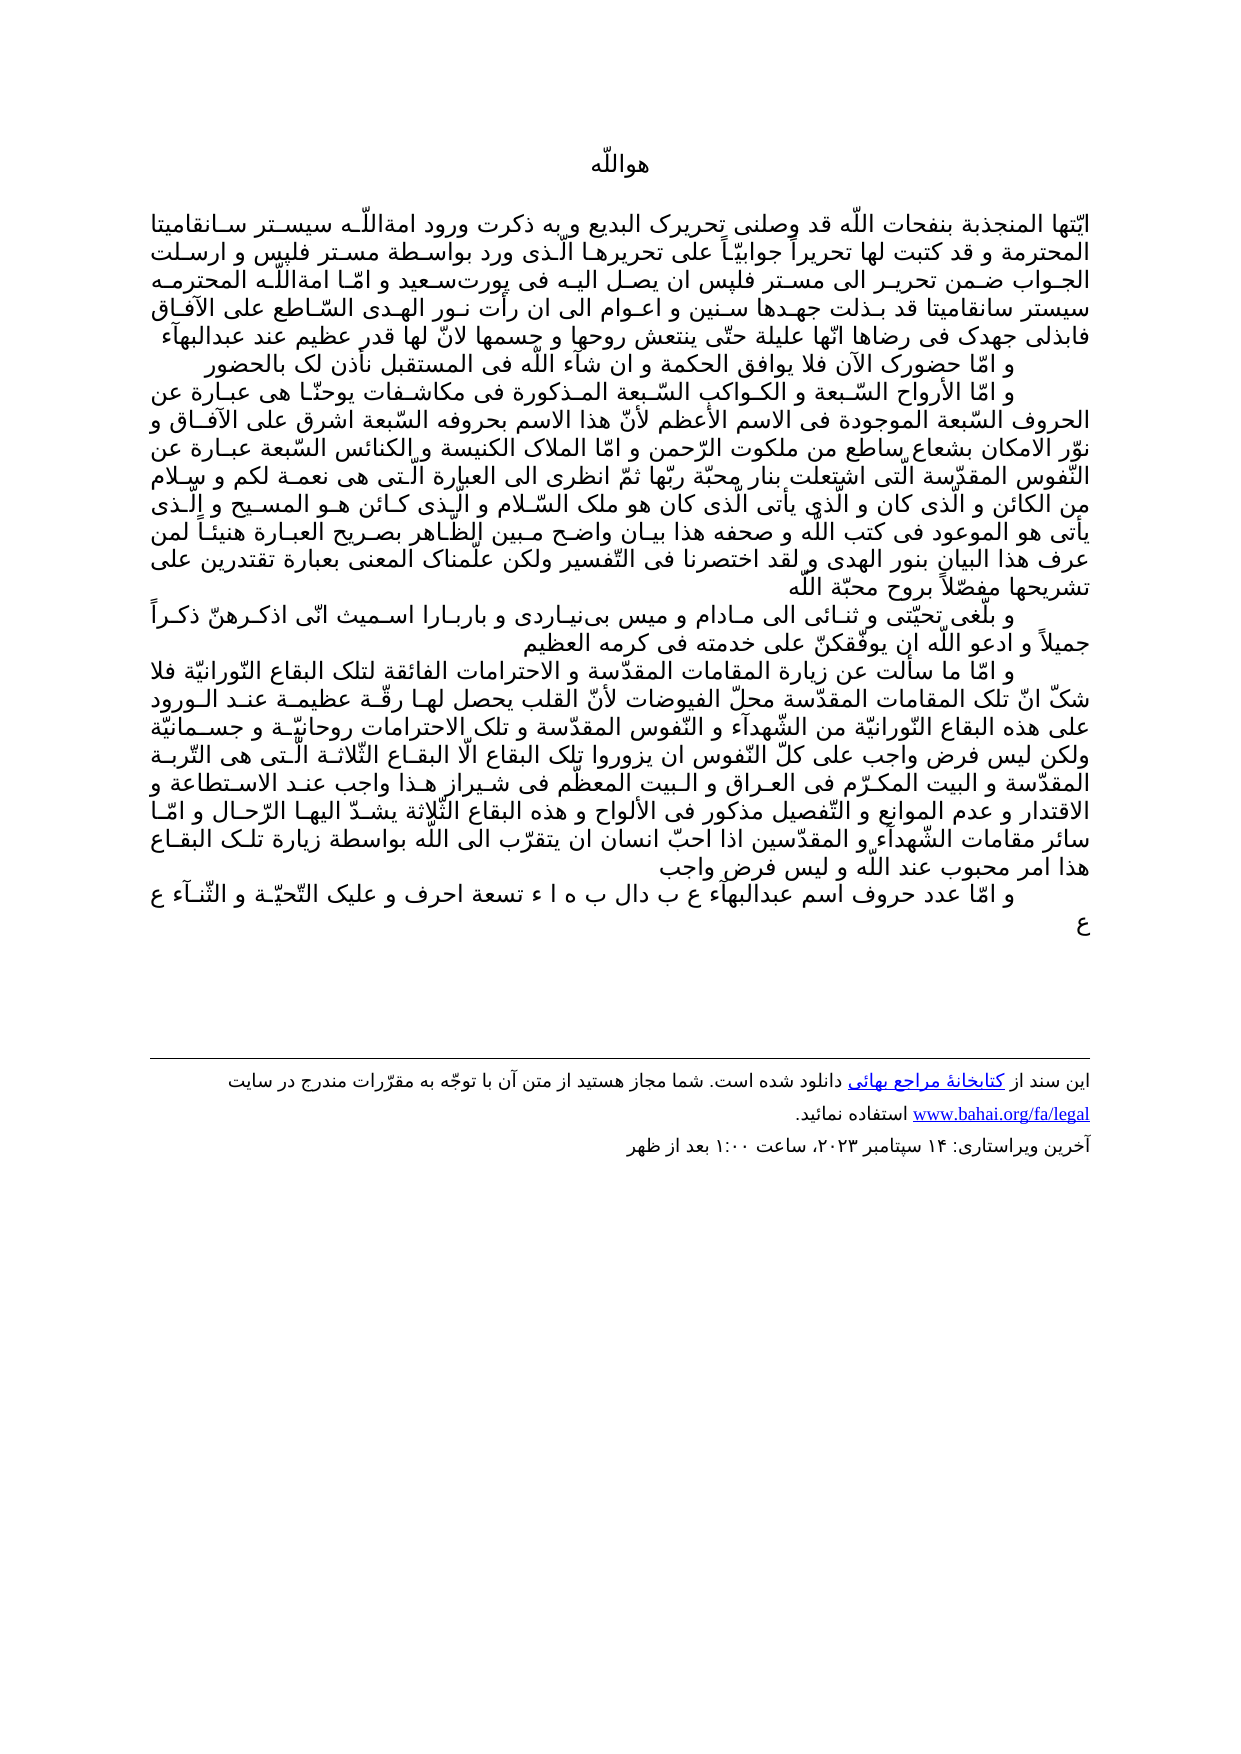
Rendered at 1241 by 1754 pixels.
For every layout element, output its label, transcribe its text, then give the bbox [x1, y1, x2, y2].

text هواللّه [150, 150, 1090, 178]
text و امّا الأرواح السّبعة و الکواکب السّبعة المذکورة فی مکاشفات یوحنّا هی عبارة عن الحروف السّبعة الموجودة فی الاسم الأعظم لأنّ هذا الاسم بحروفه السّبعة اشرق علی الآفاق و نوّر الامکان بشعاع ساطع من ملکوت الرّحمن و امّا الملاک الکنیسة و الکنائس السّبعة عبارة عن النّفوس المقدّسة الّتی اشتعلت بنار محبّة ربّها ثمّ انظری الی العبارة الّتی هی نعمة لکم و سلام من الکائن و الّذی کان و الّذی یأتی الّذی کان هو ملک السّلام و الّذی کائن هو المسیح و الّذی یأتی هو الموعود فی کتب اللّه و صحفه هذا بیان واضح مبین الظّاهر بصریح العبارة هنیئاً لمن عرف هذا البیان بنور الهدی و لقد اختصرنا فی التّفسیر ولکن علّمناک المعنی بعبارة تقتدرین علی تشریحها مفصّلاً بروح محبّة اللّه [150, 378, 1090, 601]
text این سند از کتابخانهٔ مراجع بهائی دانلود شده است. شما مجاز هستید از متن آن با توجّه به مقرّرات مندرج در سایت www.bahai.org/fa/legal استفاده نمائید. [150, 1070, 1090, 1124]
text و بلّغی تحیّتی و ثنائی الی مادام و میس بی‌نیاردی و باربارا اسمیث انّی اذکرهنّ ذکراً جمیلاً و ادعو اللّه ان یوفّقکنّ علی خدمته فی کرمه العظیم [150, 601, 1090, 657]
text و امّا عدد حروف اسم عبدالبهآء ع ب دال ب ه ا ء تسعة احرف و علیک التّحیّة و الثّنآء ع ع [150, 881, 1090, 936]
text آخرین ویراستاری: ۱۴ سپتامبر ۲۰۲۳، ساعت ۱:۰۰ بعد از ظهر [150, 1135, 1090, 1156]
text ایّتها المنجذبة بنفحات اللّه قد وصلنی تحریرک البدیع و به ذکرت ورود امة‌اللّه سیستر سانقامیتا المحترمة و قد کتبت لها تحریراً جوابیّاً علی تحریرها الّذی ورد بواسطة مستر فلپس و ارسلت الجواب ضمن تحریر الی مستر فلپس ان یصل الیه فی پورت‌سعید و امّا امة‌اللّه المحترمه سیستر سانقامیتا قد بذلت جهدها سنین و اعوام الی ان رأت نور الهدی السّاطع علی الآفاق فابذلی جهدک فی رضاها انّها علیلة حتّی ینتعش روحها و جسمها لانّ لها قدر عظیم عند عبدالبهآء [150, 211, 1090, 350]
text و امّا حضورک الآن فلا یوافق الحکمة و ان شآء اللّه فی المستقبل نأذن لک بالحضور [150, 350, 1090, 378]
text و امّا ما سألت عن زیارة المقامات المقدّسة و الاحترامات الفائقة لتلک البقاع النّورانیّة فلا شکّ انّ تلک المقامات المقدّسة محلّ الفیوضات لأنّ القلب یحصل لها رقّة عظیمة عند الورود علی هذه البقاع النّورانیّة من الشّهدآء و النّفوس المقدّسة و تلک الاحترامات روحانیّة و جسمانیّة ولکن لیس فرض واجب علی کلّ النّفوس ان یزوروا تلک البقاع الّا البقاع الثّلاثة الّتی هی التّربة المقدّسة و البیت المکرّم فی العراق و البیت المعظّم فی شیراز هذا واجب عند الاستطاعة و الاقتدار و عدم الموانع و التّفصیل مذکور فی الألواح و هذه البقاع الثّلاثة یشدّ الیها الرّحال و امّا سائر مقامات الشّهدآء و المقدّسین اذا احبّ انسان ان یتقرّب الی اللّه بواسطة زیارة تلک البقاع هذا امر محبوب عند اللّه و لیس فرض واجب [150, 657, 1090, 881]
